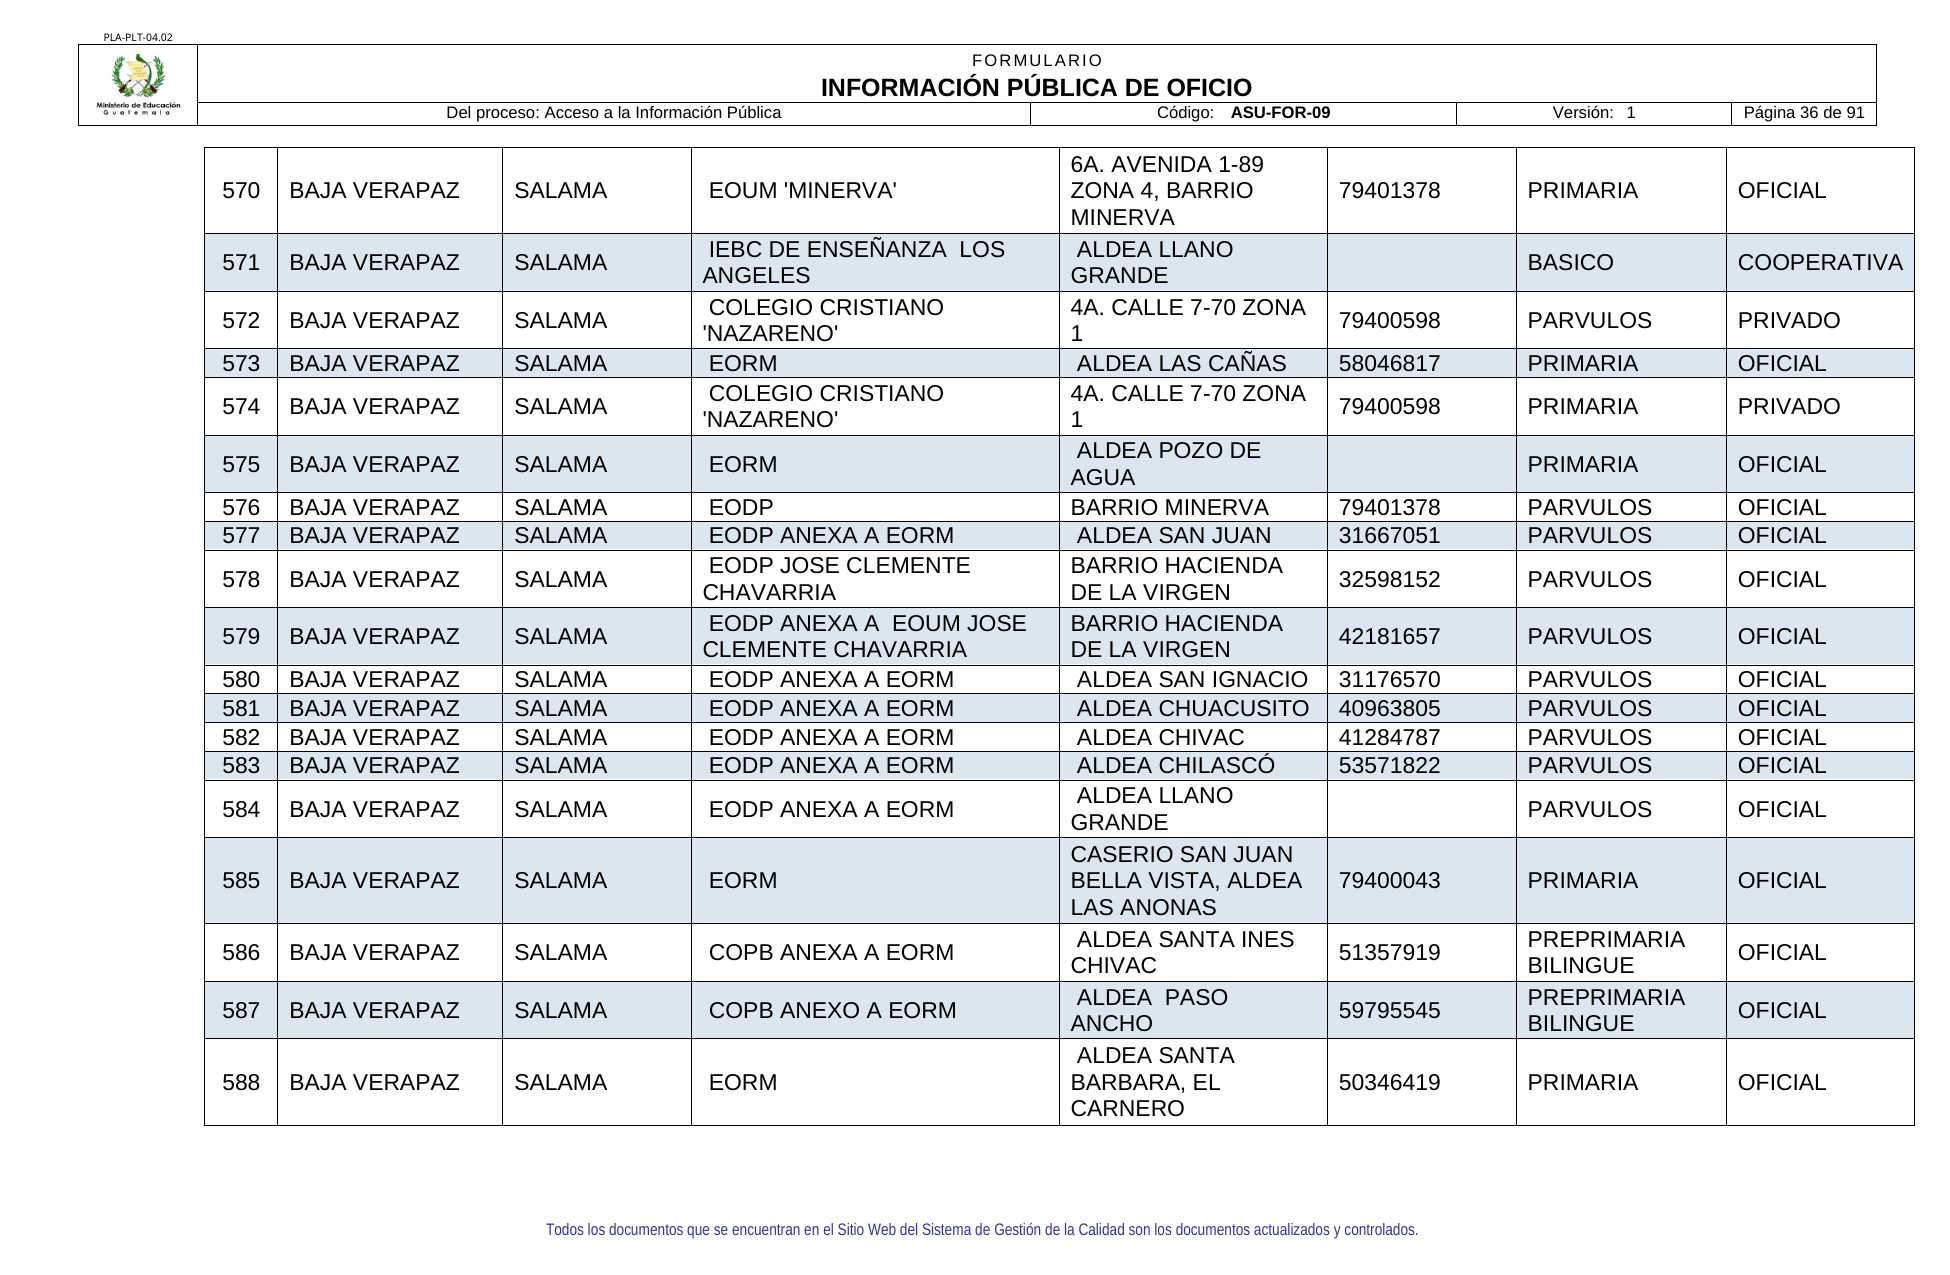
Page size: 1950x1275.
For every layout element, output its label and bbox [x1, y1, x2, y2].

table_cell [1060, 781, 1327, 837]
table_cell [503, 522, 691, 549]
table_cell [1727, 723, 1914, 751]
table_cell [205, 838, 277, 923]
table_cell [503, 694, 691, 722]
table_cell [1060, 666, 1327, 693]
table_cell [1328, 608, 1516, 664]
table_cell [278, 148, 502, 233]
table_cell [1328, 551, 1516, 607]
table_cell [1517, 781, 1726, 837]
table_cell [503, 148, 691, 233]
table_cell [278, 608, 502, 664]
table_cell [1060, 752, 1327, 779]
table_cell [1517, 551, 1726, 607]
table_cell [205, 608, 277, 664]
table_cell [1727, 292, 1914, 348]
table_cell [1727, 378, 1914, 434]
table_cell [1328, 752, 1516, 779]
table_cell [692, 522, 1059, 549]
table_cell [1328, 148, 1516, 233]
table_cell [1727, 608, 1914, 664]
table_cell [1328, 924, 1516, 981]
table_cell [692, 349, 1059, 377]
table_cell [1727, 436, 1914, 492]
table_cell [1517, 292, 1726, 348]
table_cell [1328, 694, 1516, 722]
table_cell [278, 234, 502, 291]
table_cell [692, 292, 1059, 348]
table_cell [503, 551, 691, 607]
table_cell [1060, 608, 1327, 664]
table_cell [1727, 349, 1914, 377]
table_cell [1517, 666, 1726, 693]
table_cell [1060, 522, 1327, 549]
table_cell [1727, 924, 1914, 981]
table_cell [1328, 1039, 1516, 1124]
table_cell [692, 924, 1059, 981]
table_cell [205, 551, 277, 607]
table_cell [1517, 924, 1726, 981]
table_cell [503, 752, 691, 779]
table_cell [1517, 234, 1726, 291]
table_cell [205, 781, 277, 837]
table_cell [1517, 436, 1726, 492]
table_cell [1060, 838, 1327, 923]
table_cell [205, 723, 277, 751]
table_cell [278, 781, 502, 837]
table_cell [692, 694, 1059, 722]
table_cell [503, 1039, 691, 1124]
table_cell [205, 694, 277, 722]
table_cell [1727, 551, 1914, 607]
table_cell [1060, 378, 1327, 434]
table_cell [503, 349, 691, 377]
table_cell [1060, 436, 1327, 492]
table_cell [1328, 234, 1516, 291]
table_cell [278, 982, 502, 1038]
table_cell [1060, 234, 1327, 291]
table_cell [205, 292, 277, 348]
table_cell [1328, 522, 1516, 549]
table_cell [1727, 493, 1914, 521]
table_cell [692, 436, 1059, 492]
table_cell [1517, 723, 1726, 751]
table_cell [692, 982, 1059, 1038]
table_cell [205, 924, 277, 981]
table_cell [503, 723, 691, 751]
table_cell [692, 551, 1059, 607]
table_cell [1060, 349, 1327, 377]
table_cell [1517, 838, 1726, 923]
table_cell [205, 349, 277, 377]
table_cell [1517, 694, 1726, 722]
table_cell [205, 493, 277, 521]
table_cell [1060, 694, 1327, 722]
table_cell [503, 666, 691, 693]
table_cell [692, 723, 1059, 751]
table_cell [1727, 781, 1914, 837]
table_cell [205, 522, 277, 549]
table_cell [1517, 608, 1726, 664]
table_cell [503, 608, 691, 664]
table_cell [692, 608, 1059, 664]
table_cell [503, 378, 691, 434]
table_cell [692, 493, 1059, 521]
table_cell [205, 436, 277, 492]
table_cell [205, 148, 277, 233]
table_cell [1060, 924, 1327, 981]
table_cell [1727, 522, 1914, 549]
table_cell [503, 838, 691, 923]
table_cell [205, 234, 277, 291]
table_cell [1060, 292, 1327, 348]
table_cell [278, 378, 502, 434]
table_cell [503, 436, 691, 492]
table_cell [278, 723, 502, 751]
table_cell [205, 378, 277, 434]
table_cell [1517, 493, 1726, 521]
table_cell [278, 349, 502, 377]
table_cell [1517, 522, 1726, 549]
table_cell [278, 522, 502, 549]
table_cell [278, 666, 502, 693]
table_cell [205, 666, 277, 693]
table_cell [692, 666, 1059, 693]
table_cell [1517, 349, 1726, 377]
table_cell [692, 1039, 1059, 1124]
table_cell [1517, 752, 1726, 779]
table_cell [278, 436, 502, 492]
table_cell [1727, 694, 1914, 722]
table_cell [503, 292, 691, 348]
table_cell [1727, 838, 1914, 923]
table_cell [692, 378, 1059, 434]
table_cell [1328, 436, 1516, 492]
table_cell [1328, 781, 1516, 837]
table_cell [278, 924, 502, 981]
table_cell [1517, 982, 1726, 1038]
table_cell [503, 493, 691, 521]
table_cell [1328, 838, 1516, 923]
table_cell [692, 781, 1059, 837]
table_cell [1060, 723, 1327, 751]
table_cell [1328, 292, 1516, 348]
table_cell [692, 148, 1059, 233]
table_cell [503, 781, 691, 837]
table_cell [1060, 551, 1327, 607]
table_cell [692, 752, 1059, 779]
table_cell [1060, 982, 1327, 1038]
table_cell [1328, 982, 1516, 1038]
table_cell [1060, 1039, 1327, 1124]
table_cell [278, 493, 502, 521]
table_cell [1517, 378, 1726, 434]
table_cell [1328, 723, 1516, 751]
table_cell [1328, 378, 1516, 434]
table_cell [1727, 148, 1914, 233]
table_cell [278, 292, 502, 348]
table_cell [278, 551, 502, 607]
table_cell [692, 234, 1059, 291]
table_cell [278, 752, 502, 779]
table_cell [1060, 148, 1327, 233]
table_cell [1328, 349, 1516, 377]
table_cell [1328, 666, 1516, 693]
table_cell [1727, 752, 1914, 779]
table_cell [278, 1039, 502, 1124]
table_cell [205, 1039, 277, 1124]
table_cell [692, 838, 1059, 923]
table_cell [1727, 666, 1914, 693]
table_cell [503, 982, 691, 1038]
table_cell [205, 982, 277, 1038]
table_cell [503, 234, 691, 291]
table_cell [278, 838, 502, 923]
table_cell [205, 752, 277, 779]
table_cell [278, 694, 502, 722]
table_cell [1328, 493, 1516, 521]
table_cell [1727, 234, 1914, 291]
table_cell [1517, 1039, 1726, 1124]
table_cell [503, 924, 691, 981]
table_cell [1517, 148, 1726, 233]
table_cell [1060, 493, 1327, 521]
picture [95, 51, 181, 117]
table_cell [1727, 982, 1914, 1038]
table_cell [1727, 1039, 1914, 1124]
